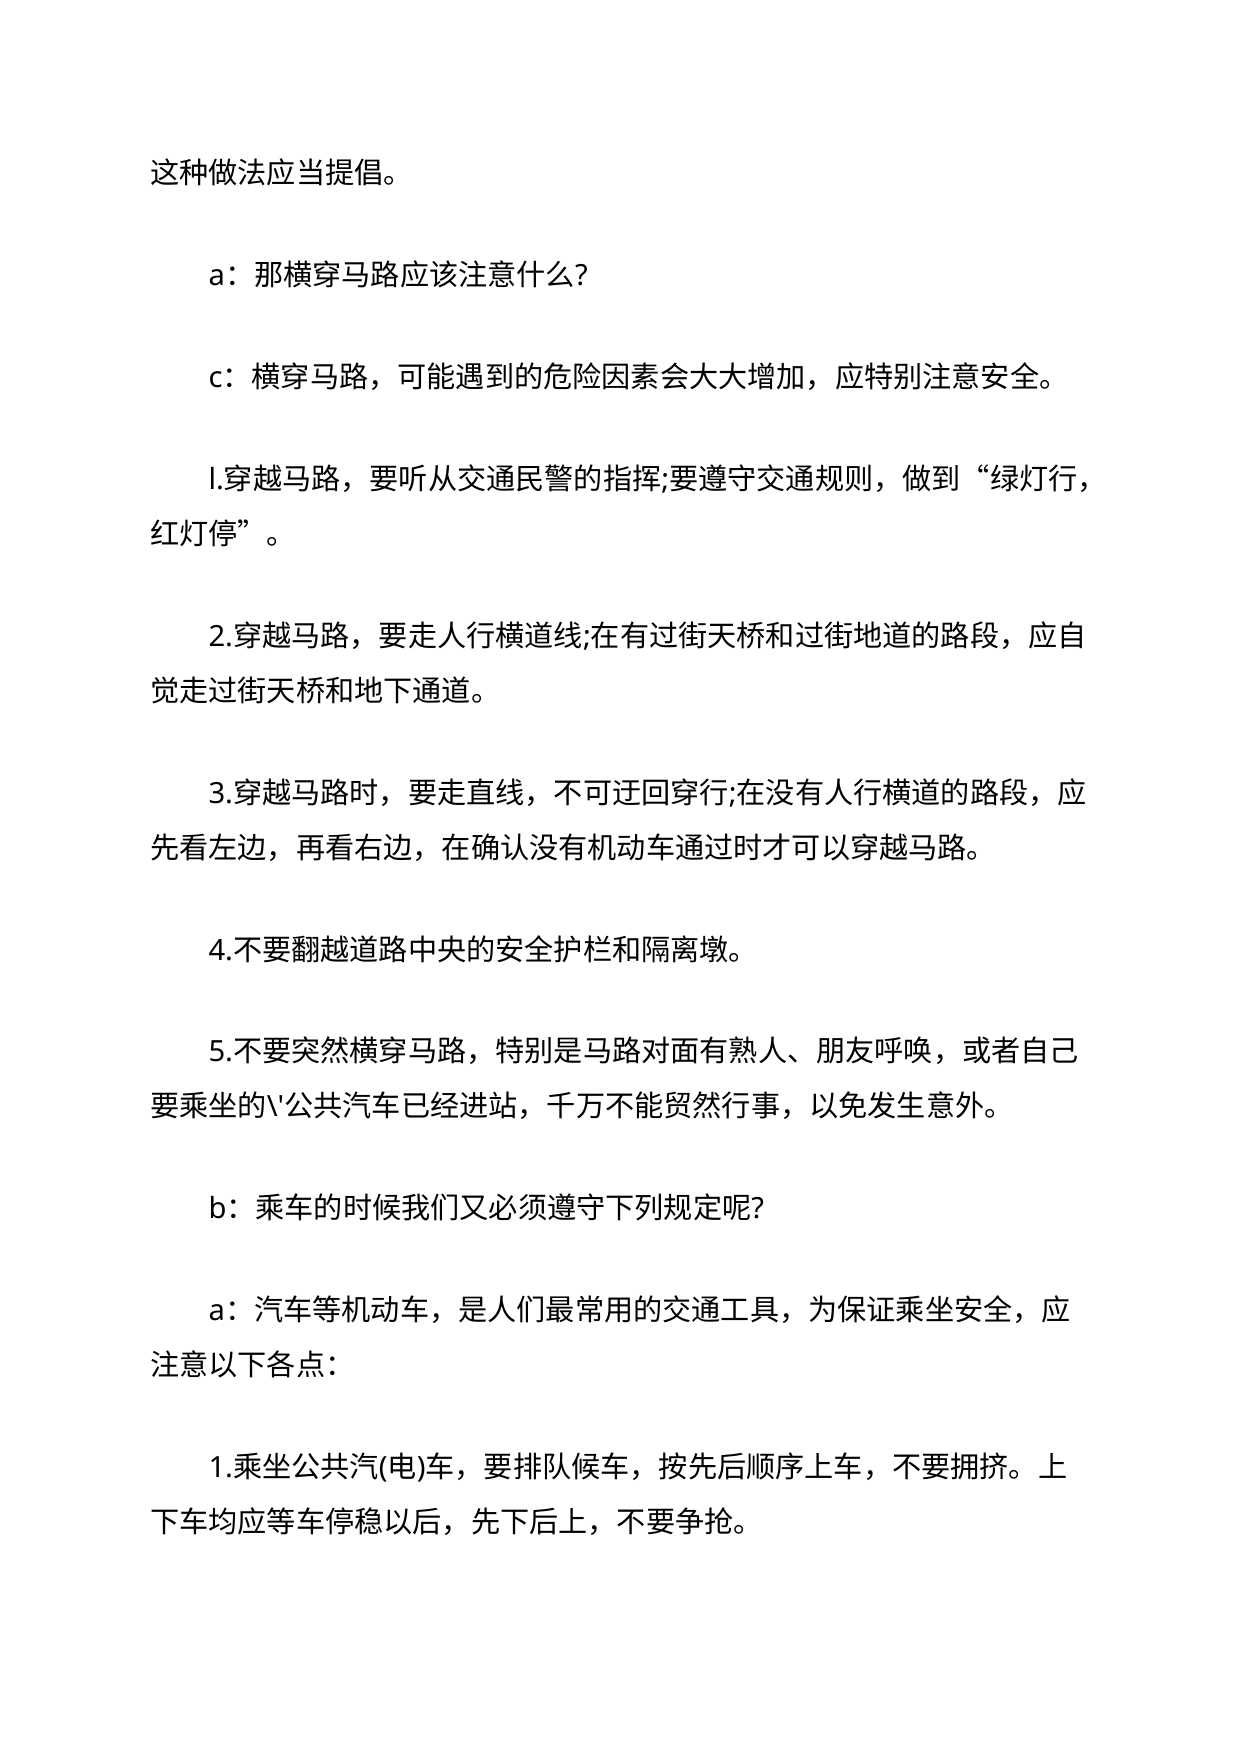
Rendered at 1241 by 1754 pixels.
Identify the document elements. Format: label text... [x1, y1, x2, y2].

text 1.乘坐公共汽(电)车，要排队候车，按先后顺序上车，不要拥挤。上下车均应等车停稳以后，先下后上，不要争抢。 [150, 1444, 1090, 1541]
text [150, 150, 1090, 192]
text a：汽车等机动车，是人们最常用的交通工具，为保证乘坐安全，应注意以下各点： [150, 1287, 1090, 1384]
text 4.不要翻越道路中央的安全护栏和隔离墩。 [150, 926, 1090, 968]
text 3.穿越马路时，要走直线，不可迂回穿行;在没有人行横道的路段，应先看左边，再看右边，在确认没有机动车通过时才可以穿越马路。 [150, 769, 1090, 867]
text a：那横穿马路应该注意什么? [150, 252, 1090, 294]
text l.穿越马路，要听从交通民警的指挥;要遵守交通规则，做到“绿灯行，红灯停”。 [150, 456, 1090, 553]
text 2.穿越马路，要走人行横道线;在有过街天桥和过街地道的路段，应自觉走过街天桥和地下通道。 [150, 612, 1090, 710]
text 5.不要突然横穿马路，特别是马路对面有熟人、朋友呼唤，或者自己要乘坐的\'公共汽车已经进站，千万不能贸然行事，以免发生意外。 [150, 1028, 1090, 1125]
text c：横穿马路，可能遇到的危险因素会大大增加，应特别注意安全。 [150, 354, 1090, 396]
text b：乘车的时候我们又必须遵守下列规定呢? [150, 1185, 1090, 1227]
